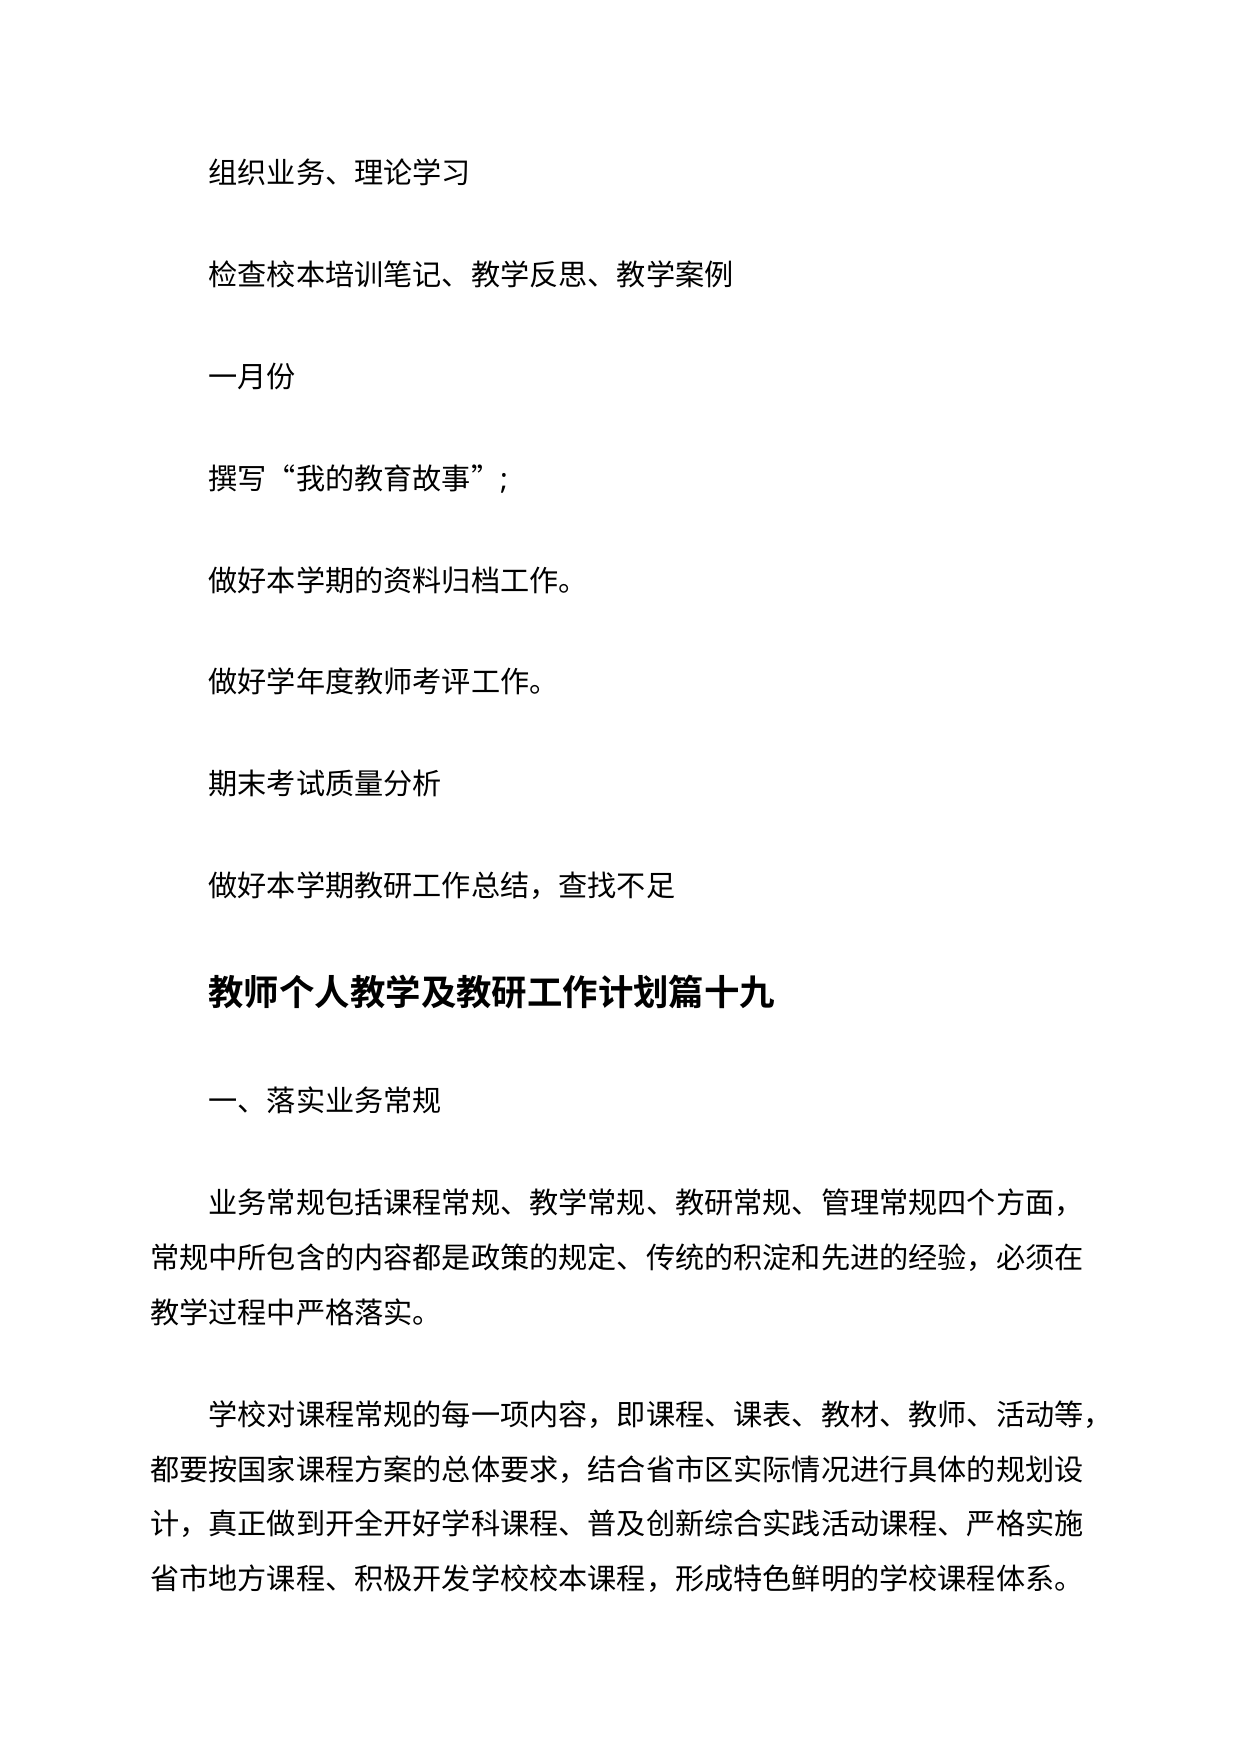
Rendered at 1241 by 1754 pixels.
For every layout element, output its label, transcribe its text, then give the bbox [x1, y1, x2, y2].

text 做好本学期的资料归档工作。 [150, 557, 1090, 599]
text 检查校本培训笔记、教学反思、教学案例 [150, 252, 1090, 294]
text 期末考试质量分析 [150, 761, 1090, 803]
text 做好学年度教师考评工作。 [150, 659, 1090, 701]
text 一、落实业务常规 [150, 1078, 1090, 1120]
text 组织业务、理论学习 [150, 150, 1090, 192]
text 做好本学期教研工作总结，查找不足 [150, 863, 1090, 905]
text 学校对课程常规的每一项内容，即课程、课表、教材、教师、活动等，都要按国家课程方案的总体要求，结合省市区实际情况进行具体的规划设计，真正做到开全开好学科课程、普及创新综合实践活动课程、严格实施省市地方课程、积极开发学校校本课程，形成特色鲜明的学校课程体系。 [150, 1391, 1090, 1598]
text 一月份 [150, 353, 1090, 396]
text 教师个人教学及教研工作计划篇十九 [150, 964, 1090, 1016]
text 撰写“我的教育故事”; [150, 455, 1090, 498]
text 业务常规包括课程常规、教学常规、教研常规、管理常规四个方面，常规中所包含的内容都是政策的规定、传统的积淀和先进的经验，必须在教学过程中严格落实。 [150, 1179, 1090, 1332]
